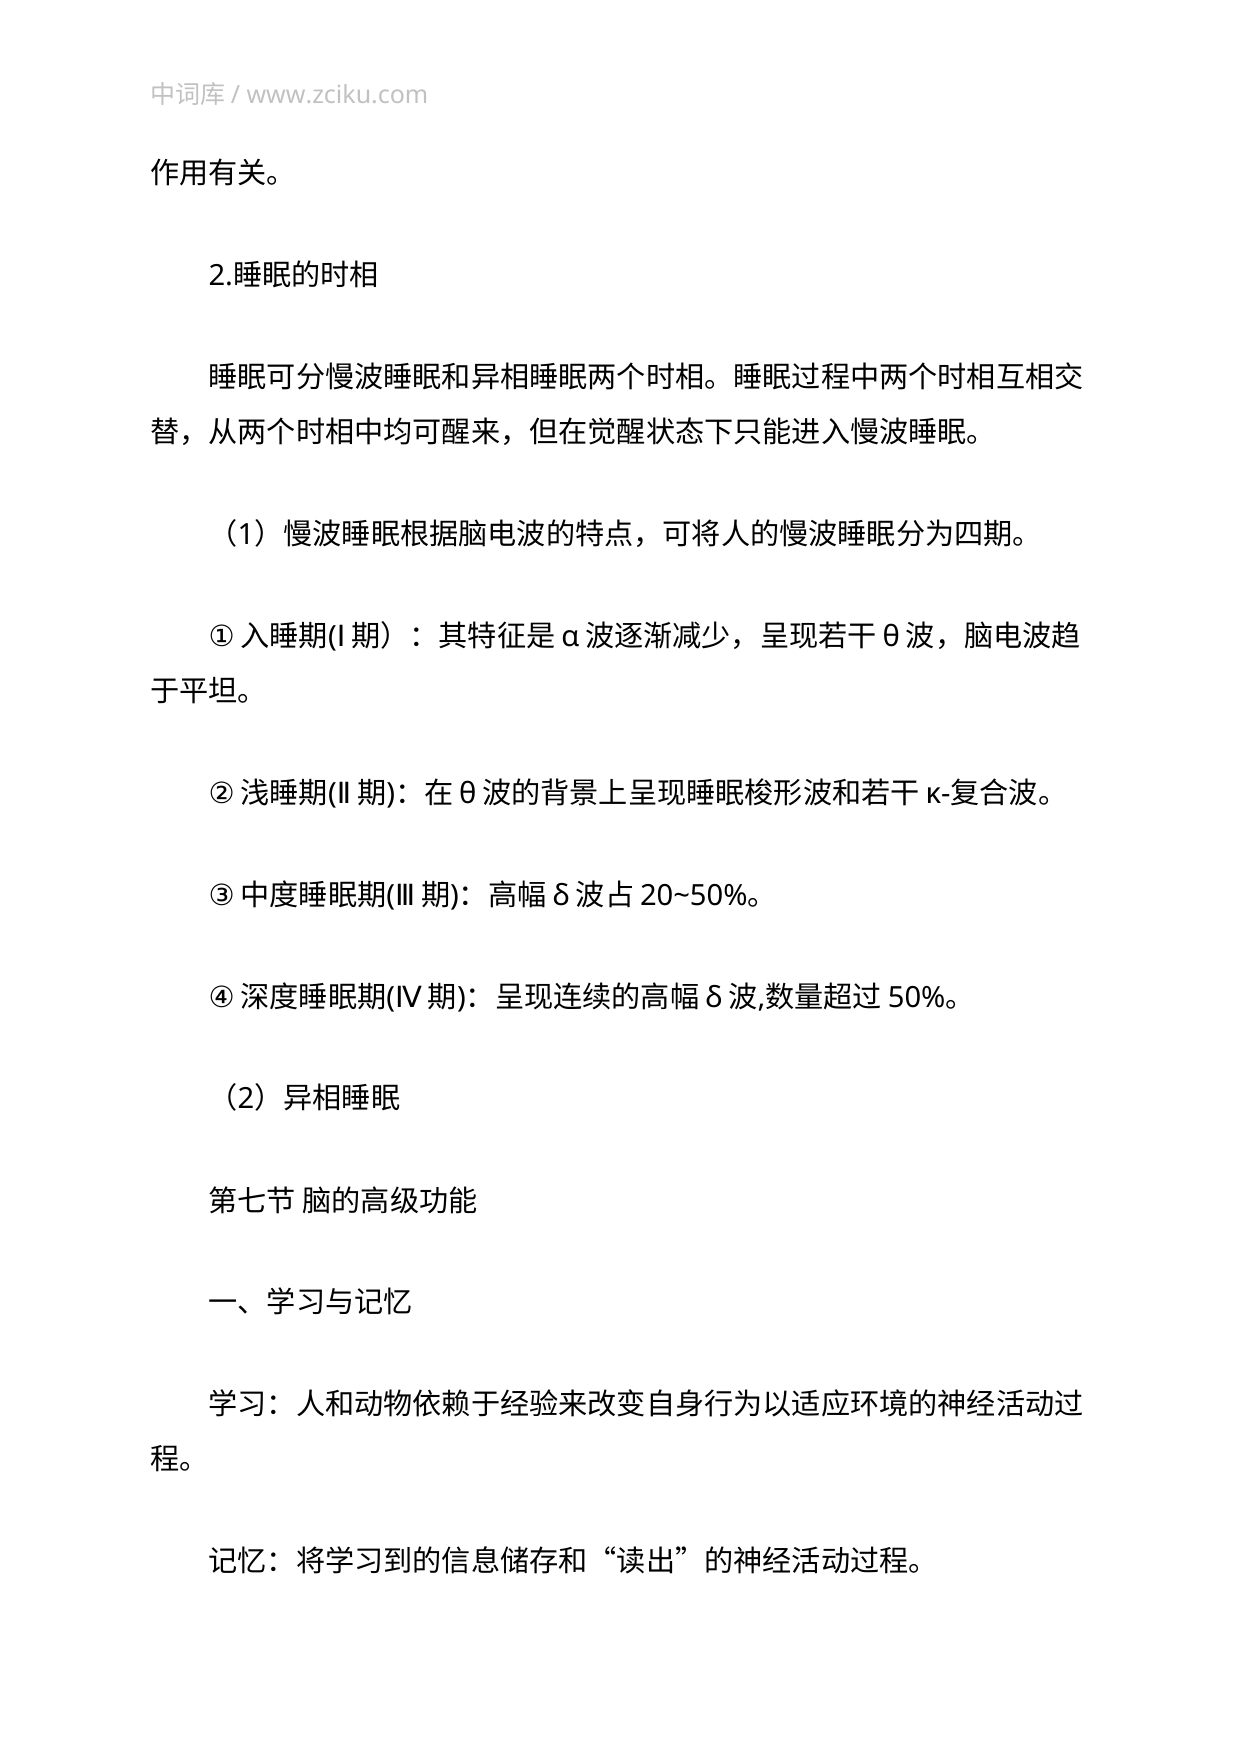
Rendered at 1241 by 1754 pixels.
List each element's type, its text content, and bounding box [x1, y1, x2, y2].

text （1）慢波睡眠根据脑电波的特点，可将人的慢波睡眠分为四期。 [150, 510, 1090, 553]
text （2）异相睡眠 [150, 1075, 1090, 1117]
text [150, 150, 1090, 192]
text ④深度睡眠期(Ⅳ期)：呈现连续的高幅δ波,数量超过50%。 [150, 973, 1090, 1016]
text ①入睡期(Ⅰ期）：其特征是α波逐渐减少，呈现若干θ波，脑电波趋于平坦。 [150, 612, 1090, 710]
text 学习：人和动物依赖于经验来改变自身行为以适应环境的神经活动过程。 [150, 1381, 1090, 1478]
text 2.睡眠的时相 [150, 252, 1090, 294]
text 第七节 脑的高级功能 [150, 1177, 1090, 1219]
text ③中度睡眠期(Ⅲ期)：高幅δ波占20~50%。 [150, 871, 1090, 913]
text 一、学习与记忆 [150, 1279, 1090, 1321]
text 睡眠可分慢波睡眠和异相睡眠两个时相。睡眠过程中两个时相互相交替，从两个时相中均可醒来，但在觉醒状态下只能进入慢波睡眠。 [150, 354, 1090, 451]
text 记忆：将学习到的信息储存和“读出”的神经活动过程。 [150, 1537, 1090, 1579]
text ②浅睡期(Ⅱ期)：在θ波的背景上呈现睡眠梭形波和若干κ-复合波。 [150, 769, 1090, 812]
